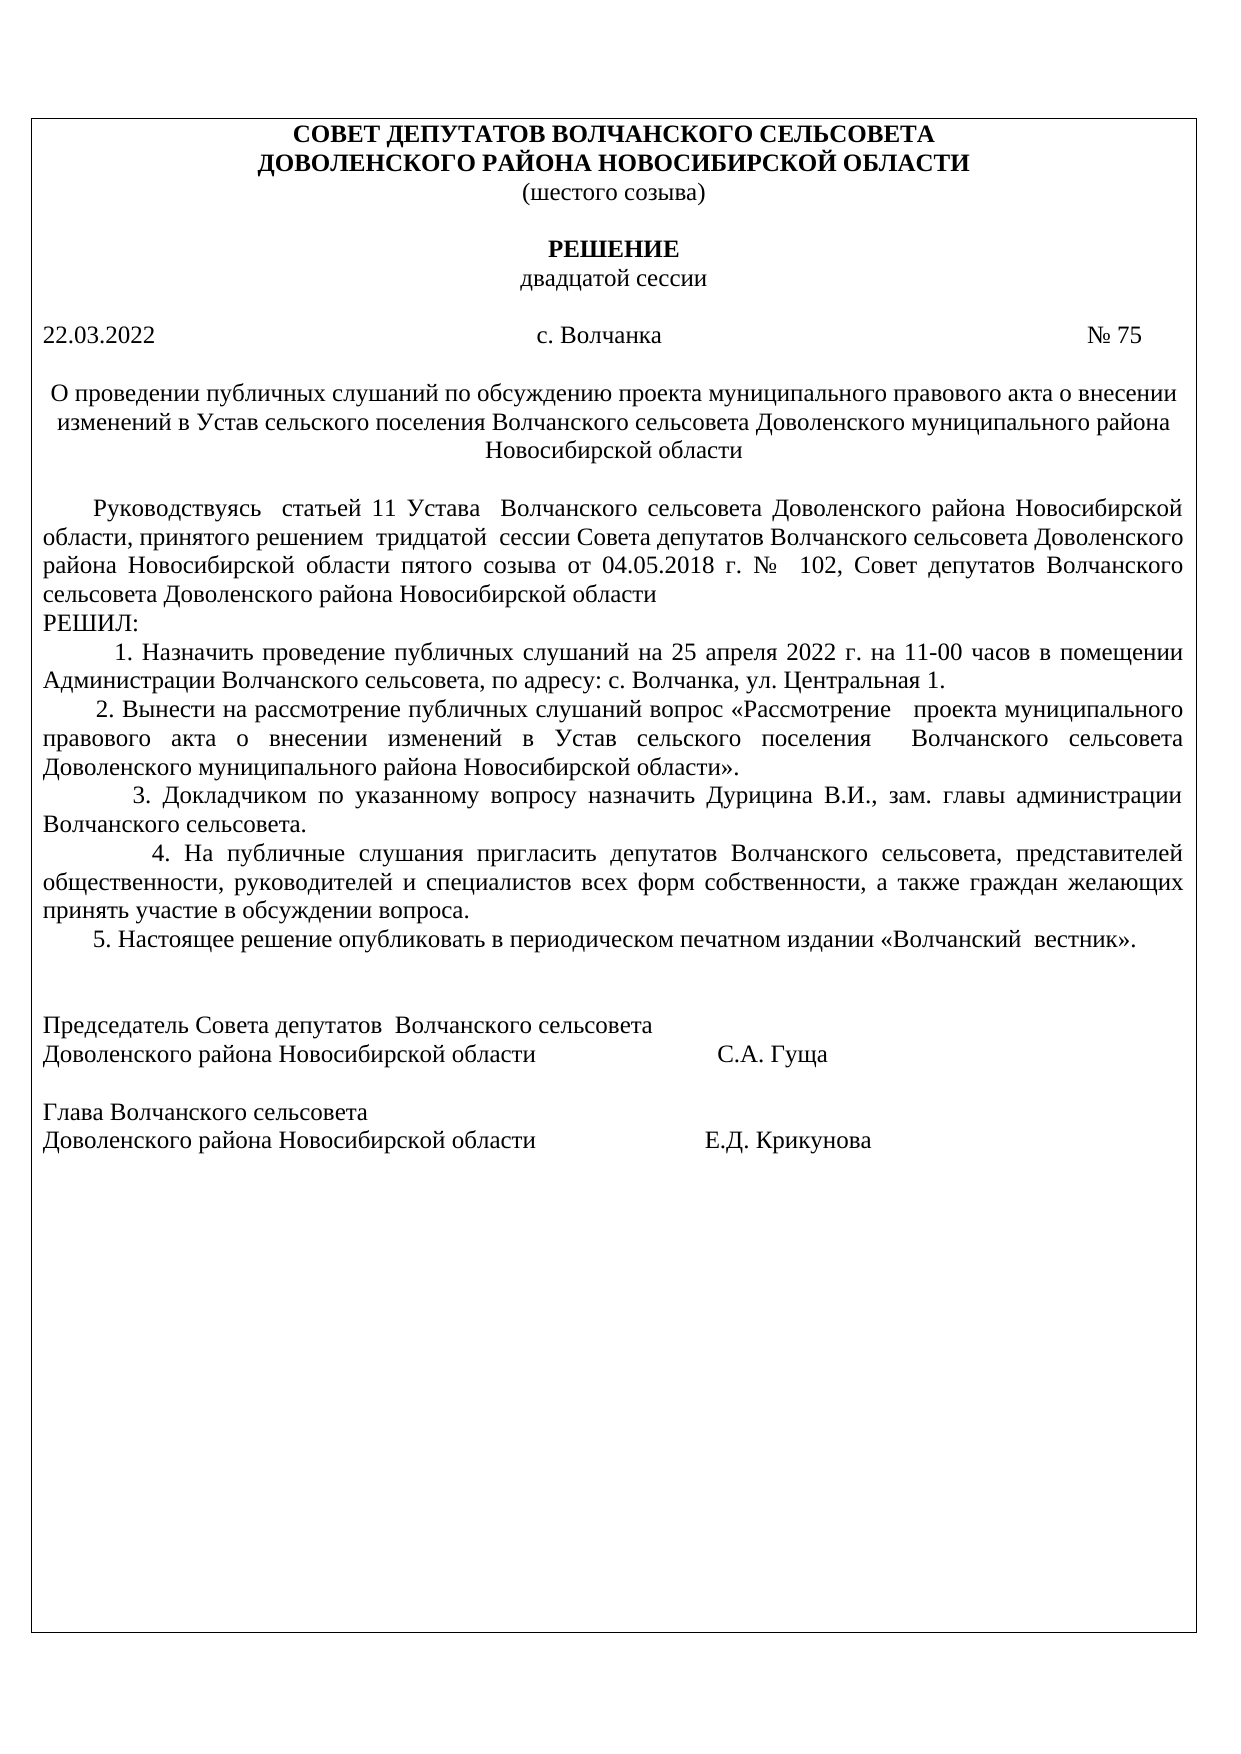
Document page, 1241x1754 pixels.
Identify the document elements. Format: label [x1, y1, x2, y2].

table_cell [32, 119, 1196, 1632]
